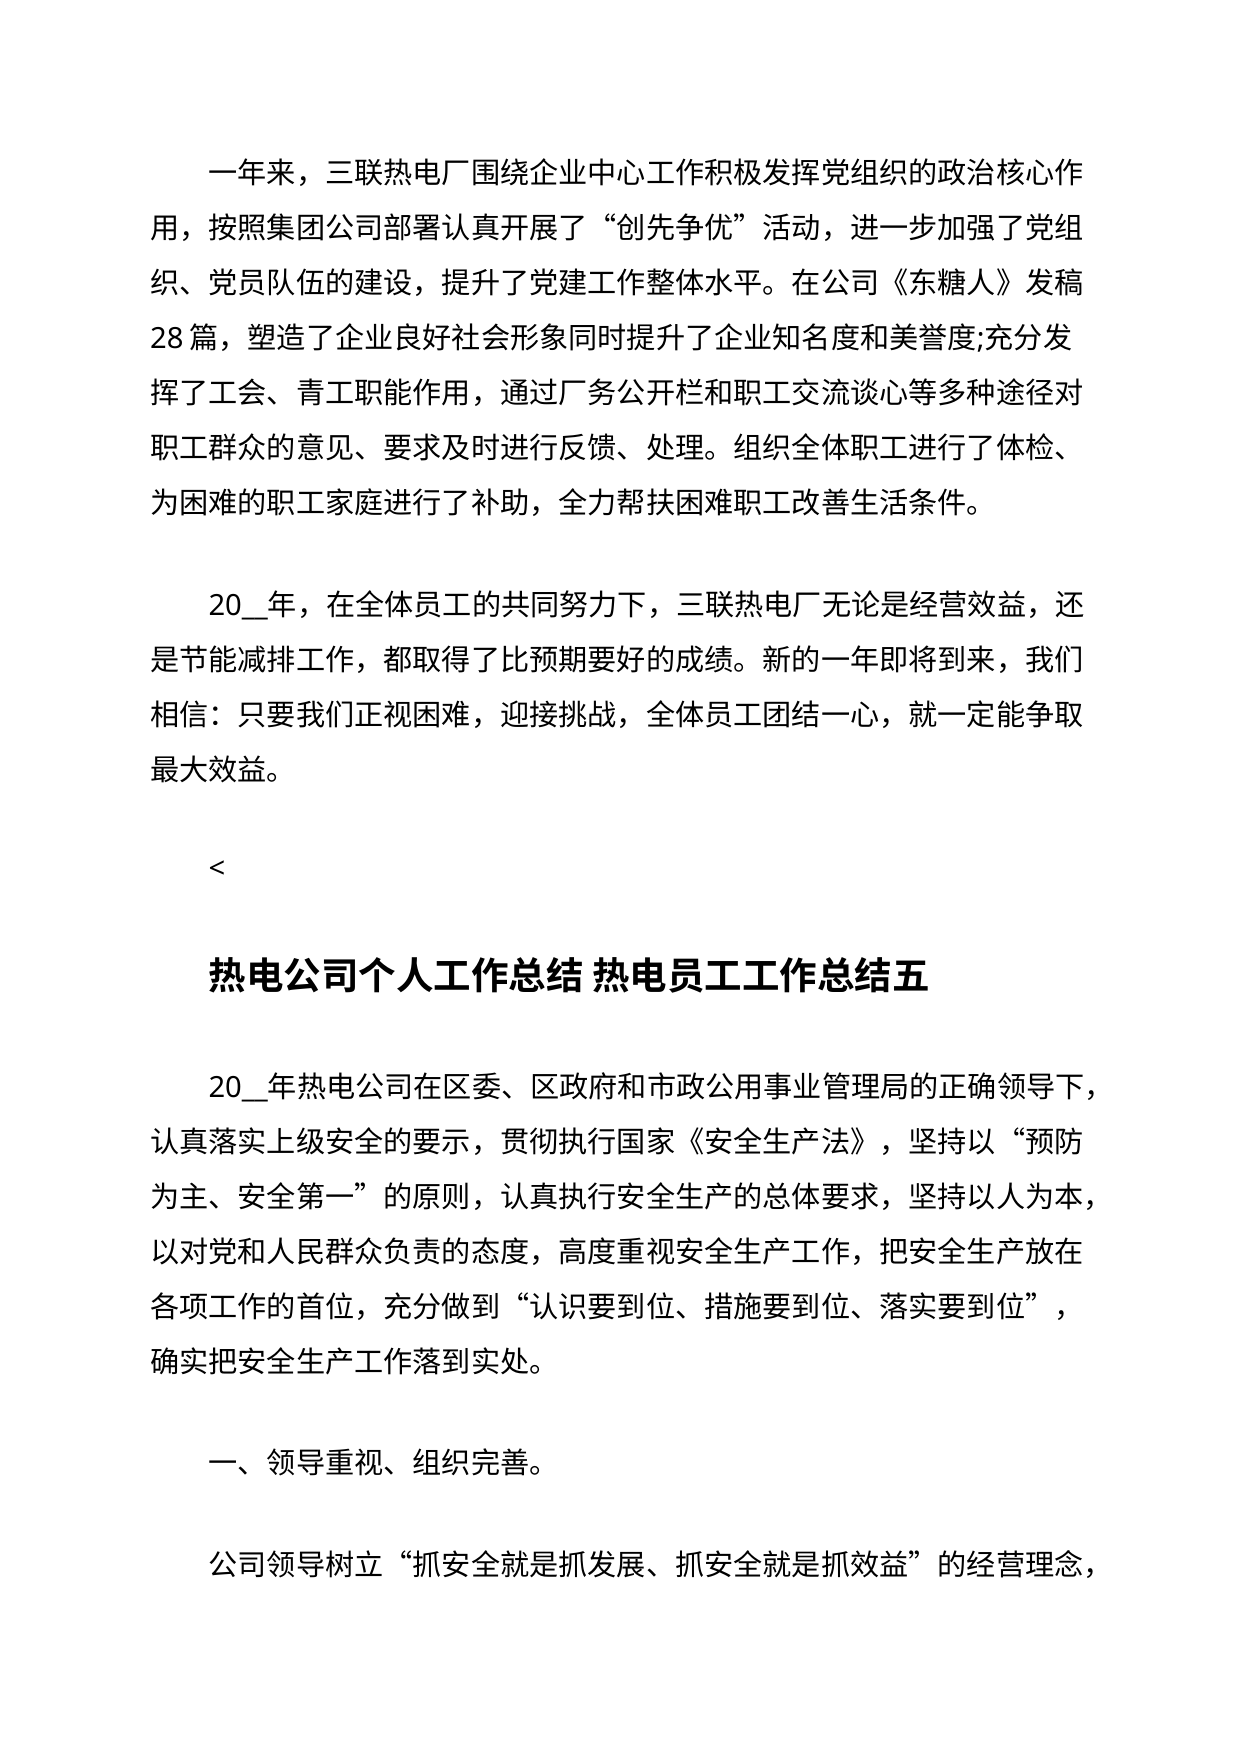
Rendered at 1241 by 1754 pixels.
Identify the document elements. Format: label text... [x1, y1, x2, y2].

text < [150, 848, 1090, 887]
text 20__年，在全体员工的共同努力下，三联热电厂无论是经营效益，还是节能减排工作，都取得了比预期要好的成绩。新的一年即将到来，我们相信：只要我们正视困难，迎接挑战，全体员工团结一心，就一定能争取最大效益。 [150, 581, 1090, 788]
text 一、领导重视、组织完善。 [150, 1440, 1090, 1482]
text 一年来，三联热电厂围绕企业中心工作积极发挥党组织的政治核心作用，按照集团公司部署认真开展了“创先争优”活动，进一步加强了党组织、党员队伍的建设，提升了党建工作整体水平。在公司《东糖人》发稿28篇，塑造了企业良好社会形象同时提升了企业知名度和美誉度;充分发挥了工会、青工职能作用，通过厂务公开栏和职工交流谈心等多种途径对职工群众的意见、要求及时进行反馈、处理。组织全体职工进行了体检、为困难的职工家庭进行了补助，全力帮扶困难职工改善生活条件。 [150, 150, 1090, 522]
text 20__年热电公司在区委、区政府和市政公用事业管理局的正确领导下，认真落实上级安全的要示，贯彻执行国家《安全生产法》，坚持以“预防为主、安全第一”的原则，认真执行安全生产的总体要求，坚持以人为本，以对党和人民群众负责的态度，高度重视安全生产工作，把安全生产放在各项工作的首位，充分做到“认识要到位、措施要到位、落实要到位”，确实把安全生产工作落到实处。 [150, 1064, 1090, 1381]
text 热电公司个人工作总结 热电员工工作总结五 [150, 946, 1090, 1001]
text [150, 1542, 1090, 1584]
